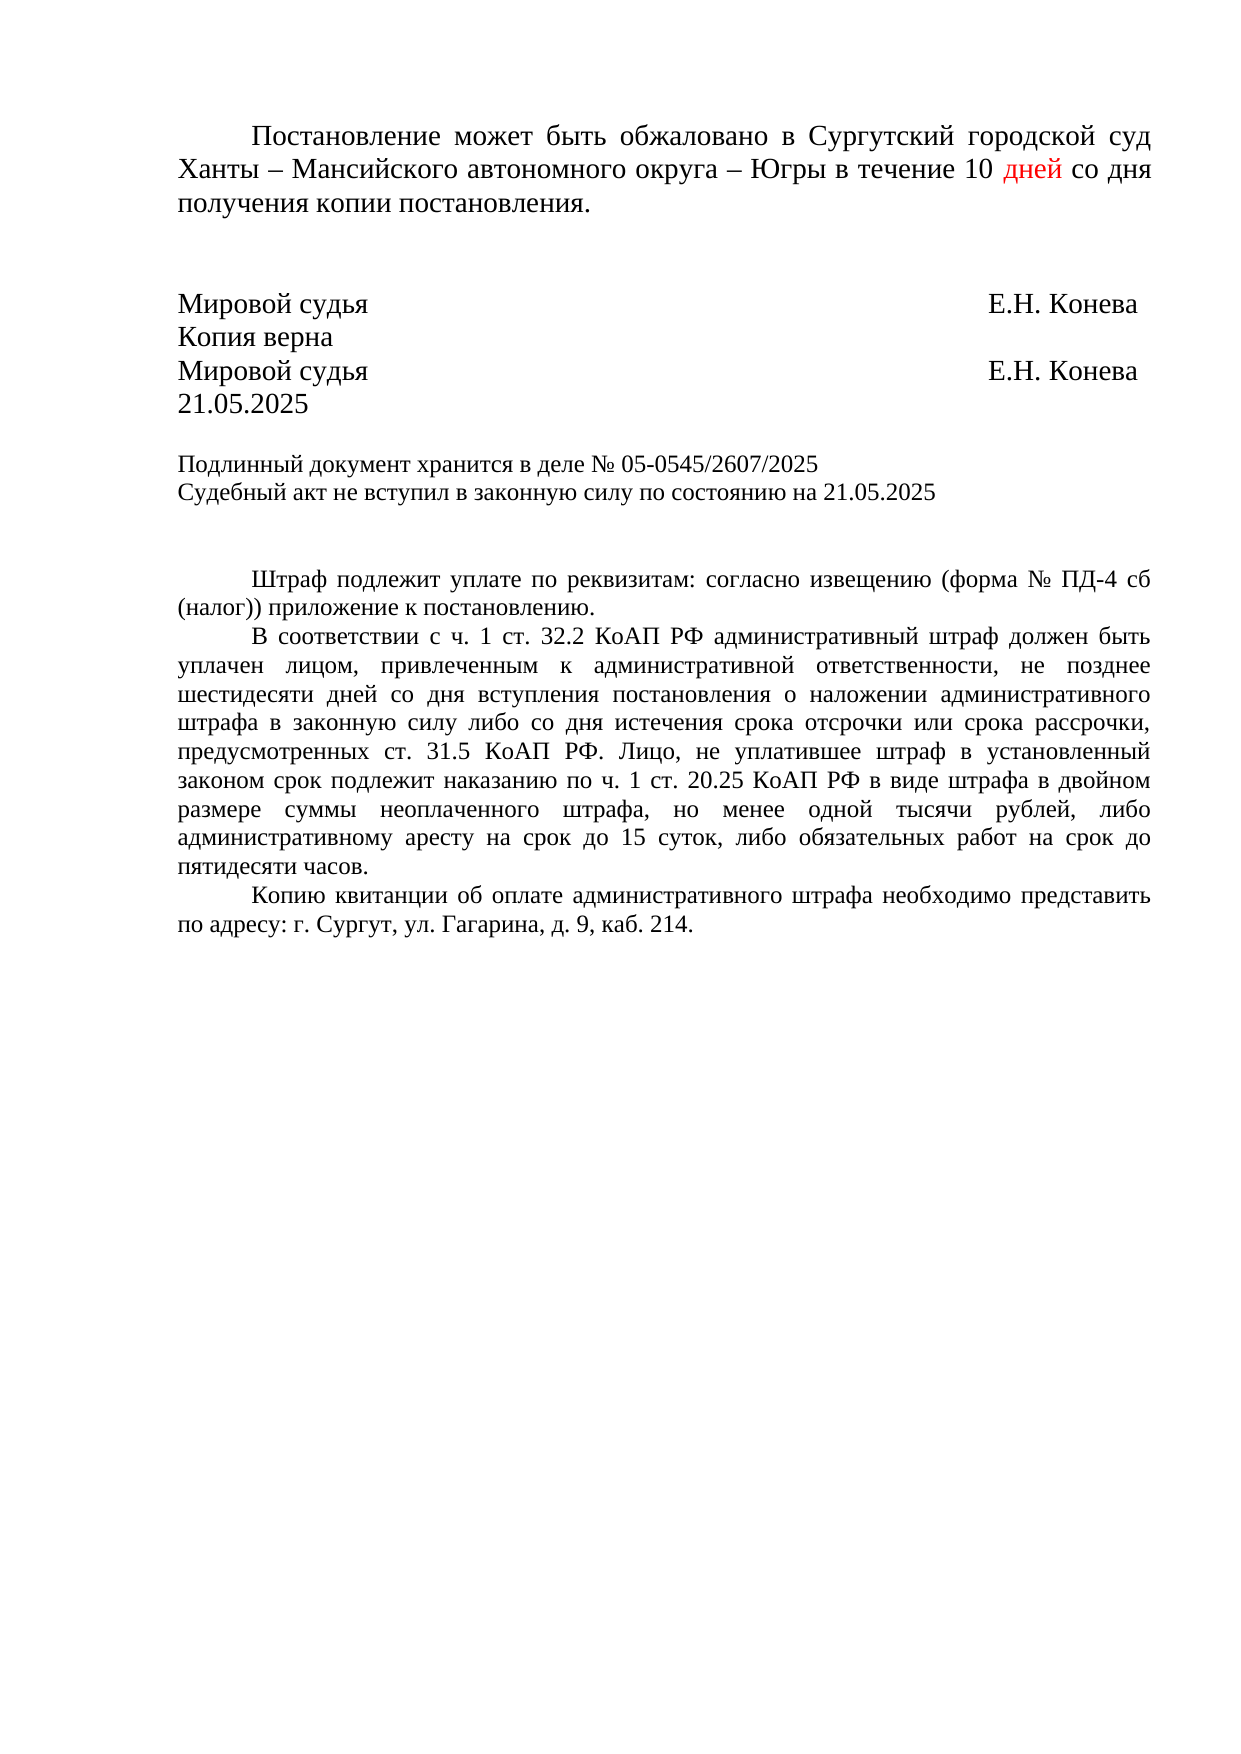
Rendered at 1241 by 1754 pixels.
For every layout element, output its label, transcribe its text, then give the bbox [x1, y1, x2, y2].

text Штраф подлежит уплате по реквизитам: согласно извещению (форма № ПД-4 сб (налог)) приложение к постановлению. [177, 564, 1152, 621]
text В соответствии с ч. 1 ст. 32.2 КоАП РФ административный штраф должен быть уплачен лицом, привлеченным к административной ответственности, не позднее шестидесяти дней со дня вступления постановления о наложении административного штрафа в законную силу либо со дня истечения срока отсрочки или срока рассрочки, предусмотренных ст. 31.5 КоАП РФ. Лицо, не уплатившее штраф в установленный законом срок подлежит наказанию по ч. 1 ст. 20.25 КоАП РФ в виде штрафа в двойном размере суммы неоплаченного штрафа, но менее одной тысячи рублей, либо административному аресту на срок до 15 суток, либо обязательных работ на срок до пятидесяти часов. [177, 621, 1152, 880]
text Мировой судья Е.Н. Конева [177, 286, 1152, 319]
text 21.05.2025 [177, 386, 1152, 420]
text Мировой судья Е.Н. Конева [177, 353, 1152, 386]
text Копия верна [177, 319, 1152, 353]
text Судебный акт не вступил в законную силу по состоянию на 21.05.2025 [177, 477, 1152, 506]
text Подлинный документ хранится в деле № 05-0545/2607/2025 [177, 449, 1152, 477]
text Постановление может быть обжаловано в Сургутский городской суд Ханты – Мансийского автономного округа – Югры в течение 10 дней со дня получения копии постановления. [177, 118, 1152, 219]
text Копию квитанции об оплате административного штрафа необходимо представить по адресу: г. Сургут, ул. Гагарина, д. 9, каб. 214. [177, 880, 1152, 937]
